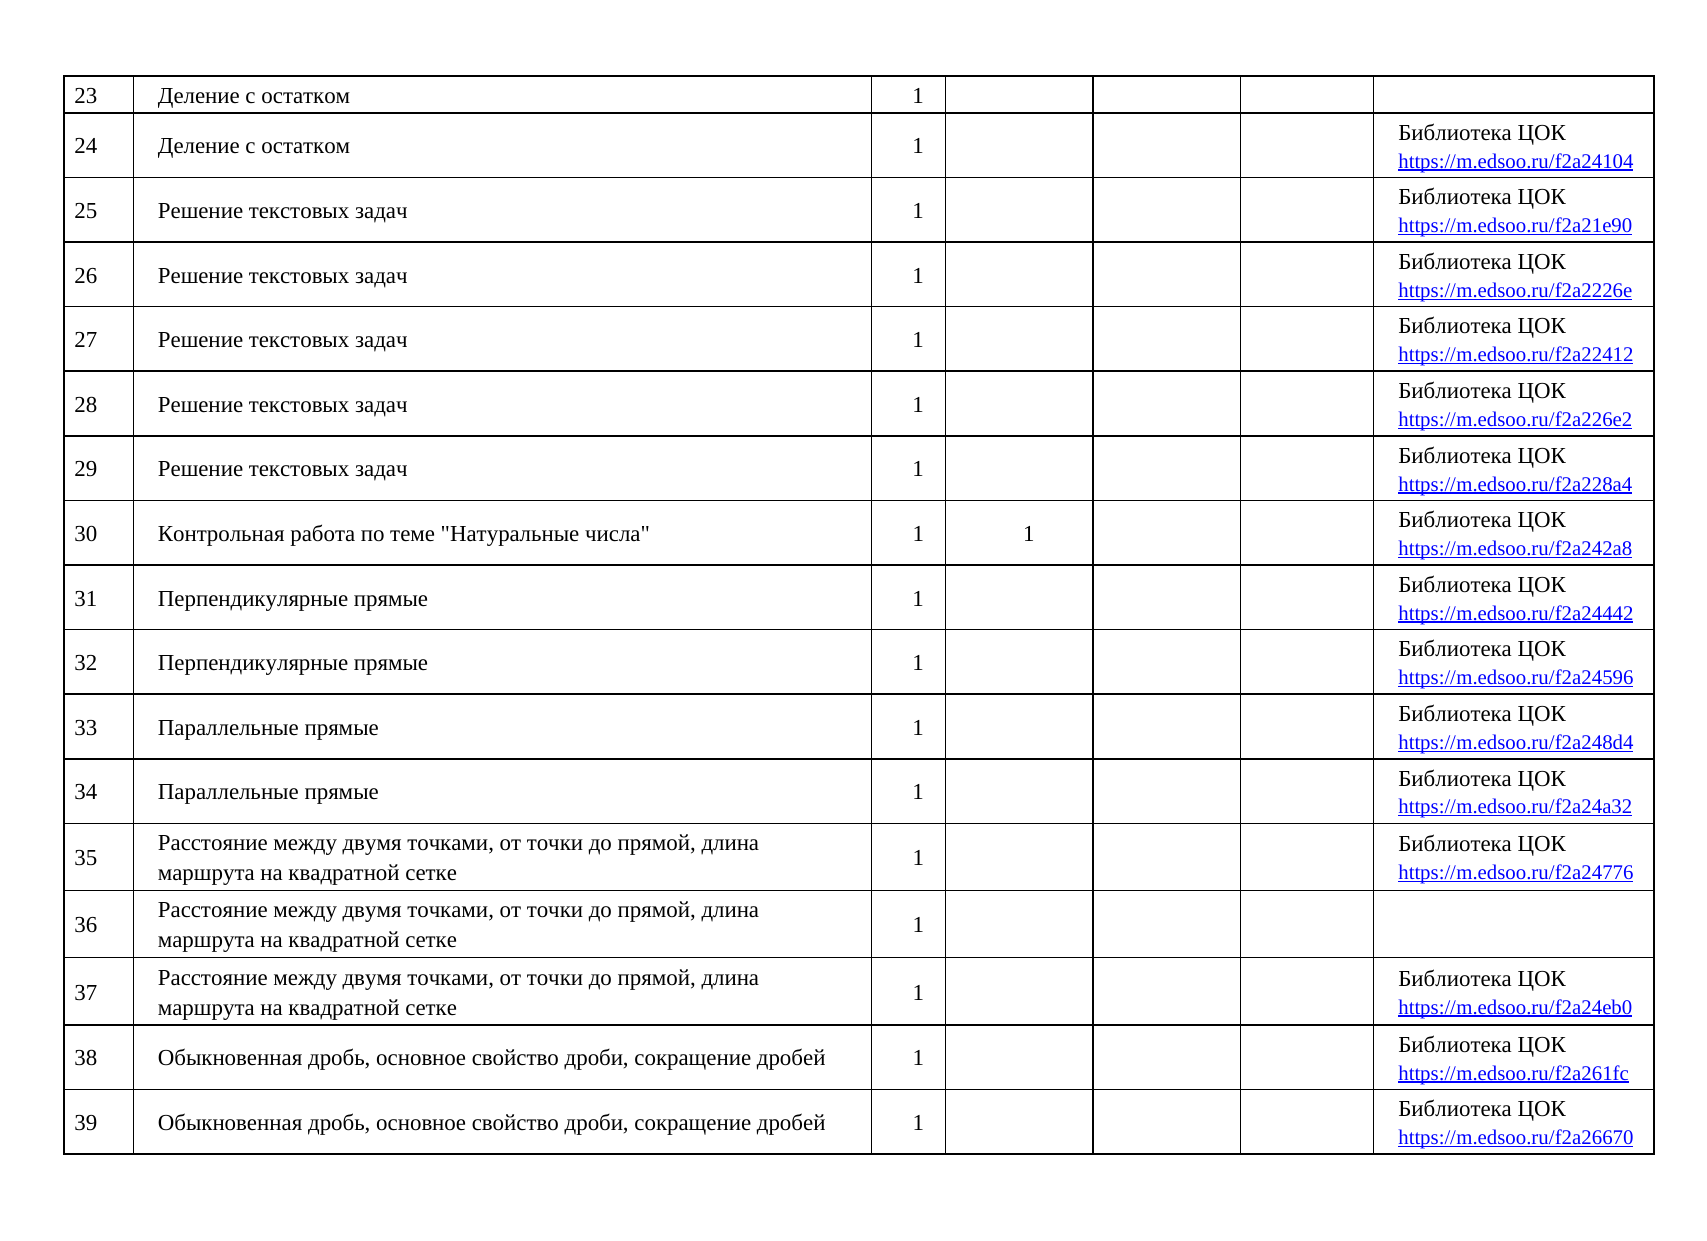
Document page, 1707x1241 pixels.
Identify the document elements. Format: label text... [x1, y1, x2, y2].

table_cell [1241, 307, 1373, 370]
table_cell [946, 566, 1092, 629]
table_cell 1 [872, 760, 945, 822]
table_cell Библиотека ЦОК https://m.edsoo.ru/f2a226e2 [1374, 372, 1653, 435]
table_cell [1094, 891, 1240, 957]
table_cell 1 [872, 1026, 945, 1088]
table_cell [1094, 566, 1240, 629]
table_cell Библиотека ЦОК https://m.edsoo.ru/f2a261fc [1374, 1026, 1653, 1088]
table_cell Решение текстовых задач [134, 437, 871, 499]
table_cell [946, 114, 1092, 177]
table_cell [1094, 77, 1240, 112]
table_cell Расстояние между двумя точками, от точки до прямой, длина маршрута на квадратной сетке [134, 958, 871, 1024]
table_cell Библиотека ЦОК https://m.edsoo.ru/f2a22412 [1374, 307, 1653, 370]
table_cell 23 [65, 77, 133, 112]
table_cell [1094, 695, 1240, 758]
table_cell Деление с остатком [134, 77, 871, 112]
table_cell [1094, 1026, 1240, 1088]
table_cell 1 [872, 114, 945, 177]
table_cell Контрольная работа по теме "Натуральные числа" [134, 501, 871, 564]
table_cell [1094, 114, 1240, 177]
table_cell 29 [65, 437, 133, 499]
table_cell 1 [872, 178, 945, 241]
table_cell [946, 824, 1092, 889]
table_cell [1241, 114, 1373, 177]
table_cell Библиотека ЦОК https://m.edsoo.ru/f2a21e90 [1374, 178, 1653, 241]
table_cell 36 [65, 891, 133, 957]
table_cell [1241, 1090, 1373, 1153]
table_cell [1241, 372, 1373, 435]
table_cell 1 [872, 372, 945, 435]
table_cell [1374, 891, 1653, 957]
table_cell Решение текстовых задач [134, 372, 871, 435]
table_cell 1 [872, 243, 945, 306]
table_cell [946, 243, 1092, 306]
table_cell Библиотека ЦОК https://m.edsoo.ru/f2a24eb0 [1374, 958, 1653, 1024]
table_cell Параллельные прямые [134, 760, 871, 822]
table_cell 37 [65, 958, 133, 1024]
table_cell 31 [65, 566, 133, 629]
table_cell [1094, 243, 1240, 306]
table_cell 1 [872, 501, 945, 564]
table_cell 1 [872, 630, 945, 693]
table_cell Расстояние между двумя точками, от точки до прямой, длина маршрута на квадратной сетке [134, 891, 871, 957]
table_cell [1094, 760, 1240, 822]
table_cell [1241, 958, 1373, 1024]
table_cell 38 [65, 1026, 133, 1088]
table_cell Библиотека ЦОК https://m.edsoo.ru/f2a24442 [1374, 566, 1653, 629]
table_cell [1094, 372, 1240, 435]
table_cell 1 [946, 501, 1092, 564]
table_cell [946, 77, 1092, 112]
table_cell [1094, 178, 1240, 241]
table_cell 30 [65, 501, 133, 564]
table_cell Библиотека ЦОК https://m.edsoo.ru/f2a24104 [1374, 114, 1653, 177]
table_cell 1 [872, 958, 945, 1024]
table_cell Деление с остатком [134, 114, 871, 177]
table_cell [134, 1026, 871, 1088]
table_cell 1 [872, 307, 945, 370]
table_cell Параллельные прямые [134, 695, 871, 758]
table_cell Перпендикулярные прямые [134, 566, 871, 629]
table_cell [134, 1090, 871, 1153]
table_cell 32 [65, 630, 133, 693]
table_cell [1094, 958, 1240, 1024]
table_cell [1094, 1090, 1240, 1153]
table_cell 25 [65, 178, 133, 241]
table_cell 1 [872, 695, 945, 758]
table_cell [1241, 891, 1373, 957]
table_cell 24 [65, 114, 133, 177]
table_cell [946, 372, 1092, 435]
table_cell 1 [872, 1090, 945, 1153]
table_cell Расстояние между двумя точками, от точки до прямой, длина маршрута на квадратной сетке [134, 824, 871, 889]
table_cell 1 [872, 824, 945, 889]
table_cell [1241, 501, 1373, 564]
table_cell Библиотека ЦОК https://m.edsoo.ru/f2a2226e [1374, 243, 1653, 306]
table_cell Библиотека ЦОК https://m.edsoo.ru/f2a228a4 [1374, 437, 1653, 499]
table_cell [1374, 77, 1653, 112]
table_cell 26 [65, 243, 133, 306]
table_cell [946, 307, 1092, 370]
table_cell 34 [65, 760, 133, 822]
table_cell [1241, 1026, 1373, 1088]
table_cell 1 [872, 77, 945, 112]
table_cell [1241, 695, 1373, 758]
table_cell 33 [65, 695, 133, 758]
table_cell Библиотека ЦОК https://m.edsoo.ru/f2a24a32 [1374, 760, 1653, 822]
table_cell 39 [65, 1090, 133, 1153]
table_cell Перпендикулярные прямые [134, 630, 871, 693]
table_cell 1 [872, 566, 945, 629]
table_cell [1241, 760, 1373, 822]
table_cell Решение текстовых задач [134, 178, 871, 241]
table_cell [946, 760, 1092, 822]
table_cell Решение текстовых задач [134, 307, 871, 370]
table_cell [1241, 243, 1373, 306]
table_cell Библиотека ЦОК https://m.edsoo.ru/f2a26670 [1374, 1090, 1653, 1153]
table_cell [1094, 437, 1240, 499]
table_cell Библиотека ЦОК https://m.edsoo.ru/f2a24596 [1374, 630, 1653, 693]
table_cell [1241, 566, 1373, 629]
table_cell [946, 437, 1092, 499]
table_cell Библиотека ЦОК https://m.edsoo.ru/f2a242a8 [1374, 501, 1653, 564]
table_cell [1241, 77, 1373, 112]
table_cell [1094, 307, 1240, 370]
table_cell Решение текстовых задач [134, 243, 871, 306]
table_cell [1241, 630, 1373, 693]
table_cell [1094, 824, 1240, 889]
table_cell 28 [65, 372, 133, 435]
table_cell [946, 1026, 1092, 1088]
table_cell 35 [65, 824, 133, 889]
table_cell [1241, 178, 1373, 241]
table_cell Библиотека ЦОК https://m.edsoo.ru/f2a24776 [1374, 824, 1653, 889]
table_cell [1094, 630, 1240, 693]
table_cell 27 [65, 307, 133, 370]
table_cell Библиотека ЦОК https://m.edsoo.ru/f2a248d4 [1374, 695, 1653, 758]
table_cell [946, 178, 1092, 241]
table_cell [946, 630, 1092, 693]
table_cell [946, 1090, 1092, 1153]
table_cell [1241, 437, 1373, 499]
table_cell [1094, 501, 1240, 564]
table_cell 1 [872, 437, 945, 499]
table_cell [946, 891, 1092, 957]
table_cell [946, 695, 1092, 758]
table_cell [1241, 824, 1373, 889]
table_cell 1 [872, 891, 945, 957]
table_cell [946, 958, 1092, 1024]
